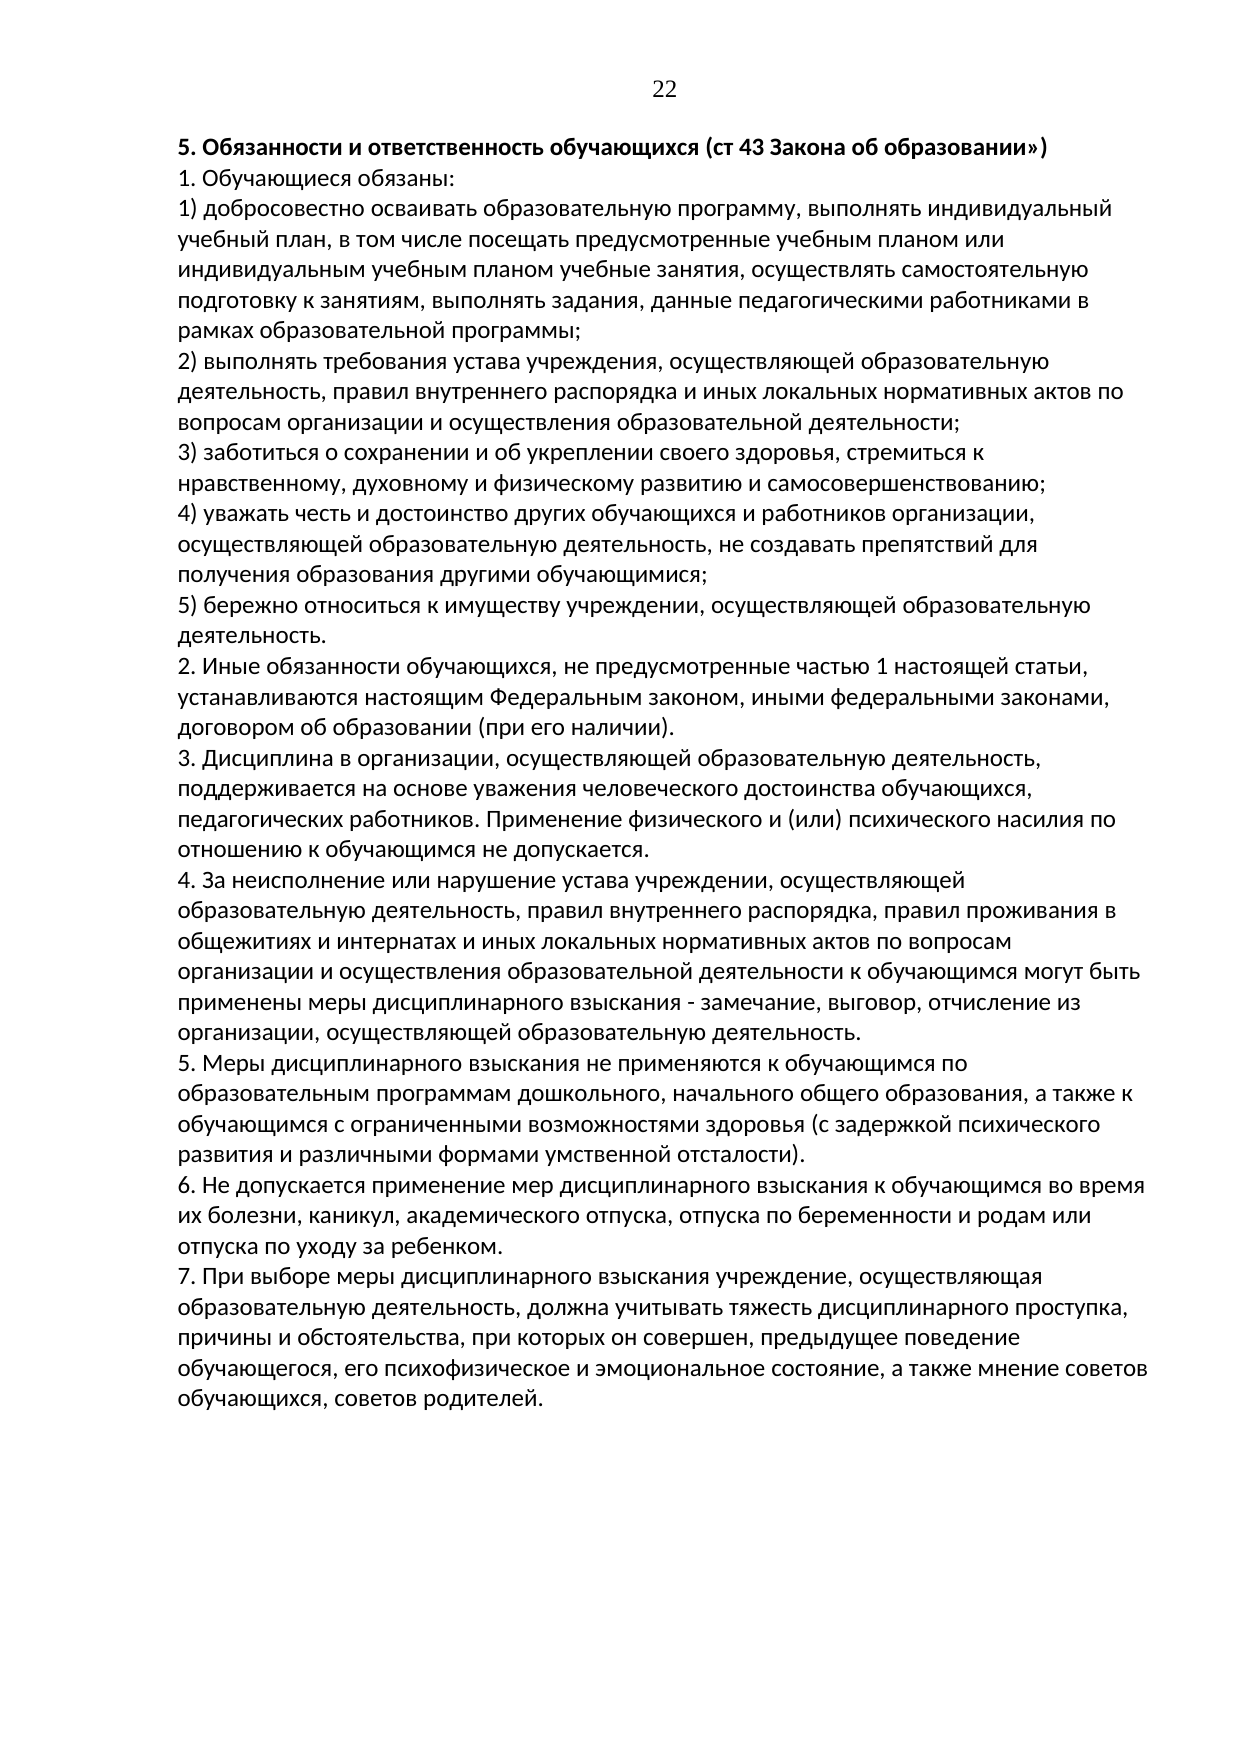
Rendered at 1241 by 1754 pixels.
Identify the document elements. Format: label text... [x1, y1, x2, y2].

subtitle 4. За неисполнение или нарушение устава учреждении, осуществляющей образовательную деятельность, правил внутреннего распорядка, правил проживания в общежитиях и интернатах и иных локальных нормативных актов по вопросам организации и осуществления образовательной деятельности к обучающимся могут быть применены меры дисциплинарного взыскания - замечание, выговор, отчисление из организации, осуществляющей образовательную деятельность. [177, 864, 1152, 1047]
subtitle 1) добросовестно осваивать образовательную программу, выполнять индивидуальный учебный план, в том числе посещать предусмотренные учебным планом или индивидуальным учебным планом учебные занятия, осуществлять самостоятельную подготовку к занятиям, выполнять задания, данные педагогическими работниками в рамках образовательной программы; [177, 192, 1152, 345]
subtitle 4) уважать честь и достоинство других обучающихся и работников организации, осуществляющей образовательную деятельность, не создавать препятствий для получения образования другими обучающимися; [177, 497, 1152, 589]
subtitle 7. При выборе меры дисциплинарного взыскания учреждение, осуществляющая образовательную деятельность, должна учитывать тяжесть дисциплинарного проступка, причины и обстоятельства, при которых он совершен, предыдущее поведение обучающегося, его психофизическое и эмоциональное состояние, а также мнение советов обучающихся, советов родителей. [177, 1261, 1152, 1413]
subtitle 2. Иные обязанности обучающихся, не предусмотренные частью 1 настоящей статьи, устанавливаются настоящим Федеральным законом, иными федеральными законами, договором об образовании (при его наличии). [177, 650, 1152, 742]
subtitle 3) заботиться о сохранении и об укреплении своего здоровья, стремиться к нравственному, духовному и физическому развитию и самосовершенствованию; [177, 436, 1152, 497]
subtitle 6. Не допускается применение мер дисциплинарного взыскания к обучающимся во время их болезни, каникул, академического отпуска, отпуска по беременности и родам или отпуска по уходу за ребенком. [177, 1169, 1152, 1261]
subtitle 1. Обучающиеся обязаны: [177, 162, 1152, 192]
subtitle 2) выполнять требования устава учреждения, осуществляющей образовательную деятельность, правил внутреннего распорядка и иных локальных нормативных актов по вопросам организации и осуществления образовательной деятельности; [177, 345, 1152, 436]
subtitle 5) бережно относиться к имуществу учреждении, осуществляющей образовательную деятельность. [177, 589, 1152, 650]
subtitle 5. Меры дисциплинарного взыскания не применяются к обучающимся по образовательным программам дошкольного, начального общего образования, а также к обучающимся с ограниченными возможностями здоровья (с задержкой психического развития и различными формами умственной отсталости). [177, 1047, 1152, 1169]
subtitle 3. Дисциплина в организации, осуществляющей образовательную деятельность, поддерживается на основе уважения человеческого достоинства обучающихся, педагогических работников. Применение физического и (или) психического насилия по отношению к обучающимся не допускается. [177, 742, 1152, 864]
subtitle 5. Обязанности и ответственность обучающихся (ст 43 Закона об образовании») [177, 131, 1152, 162]
